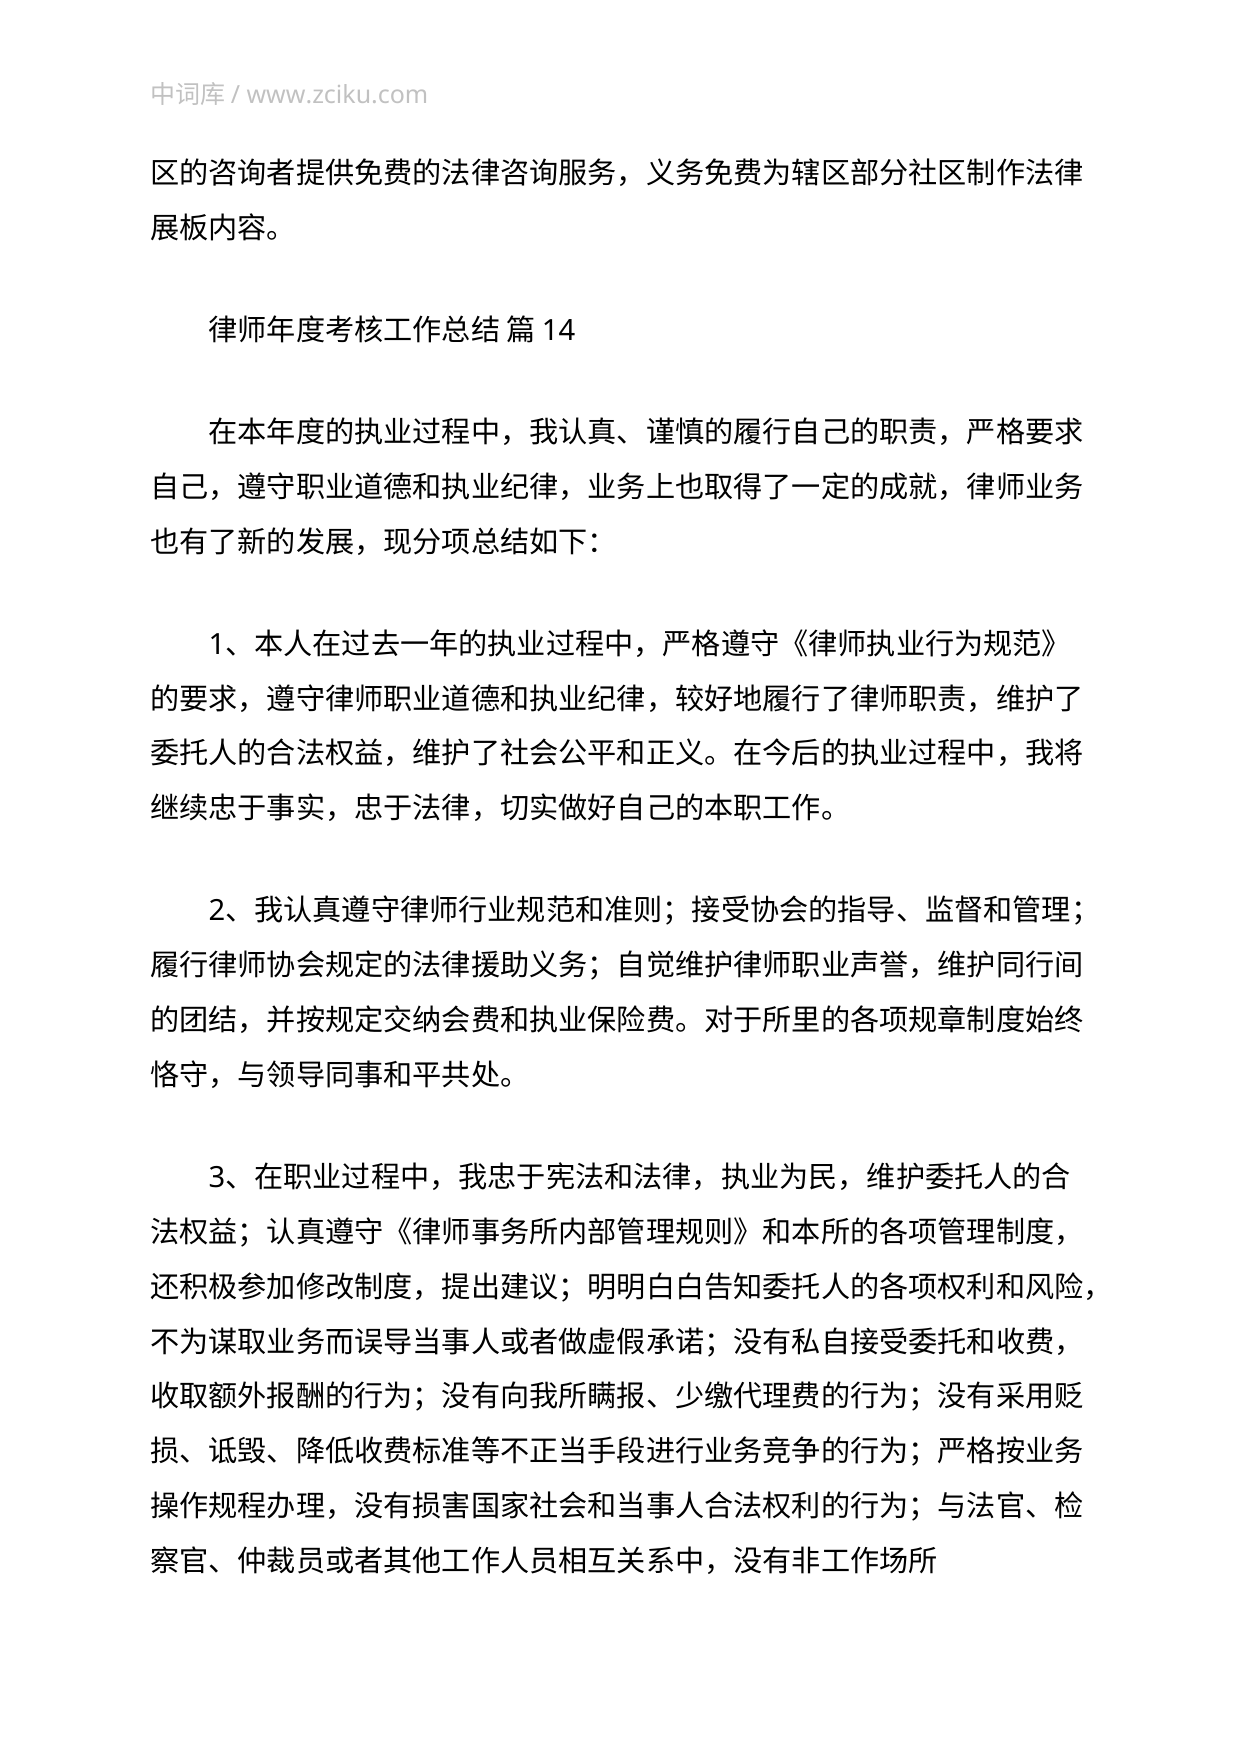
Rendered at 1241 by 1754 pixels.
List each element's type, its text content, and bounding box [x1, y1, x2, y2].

text 3、在职业过程中，我忠于宪法和法律，执业为民，维护委托人的合法权益；认真遵守《律师事务所内部管理规则》和本所的各项管理制度，还积极参加修改制度，提出建议；明明白白告知委托人的各项权利和风险，不为谋取业务而误导当事人或者做虚假承诺；没有私自接受委托和收费，收取额外报酬的行为；没有向我所瞒报、少缴代理费的行为；没有采用贬损、诋毁、降低收费标准等不正当手段进行业务竞争的行为；严格按业务操作规程办理，没有损害国家社会和当事人合法权利的行为；与法官、检察官、仲裁员或者其他工作人员相互关系中，没有非工作场所 [150, 1153, 1090, 1580]
text 在本年度的执业过程中，我认真、谨慎的履行自己的职责，严格要求自己，遵守职业道德和执业纪律，业务上也取得了一定的成就，律师业务也有了新的发展，现分项总结如下： [150, 409, 1090, 561]
text 1、本人在过去一年的执业过程中，严格遵守《律师执业行为规范》的要求，遵守律师职业道德和执业纪律，较好地履行了律师职责，维护了委托人的合法权益，维护了社会公平和正义。在今后的执业过程中，我将继续忠于事实，忠于法律，切实做好自己的本职工作。 [150, 620, 1090, 827]
text 律师年度考核工作总结 篇14 [150, 307, 1090, 349]
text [150, 150, 1090, 247]
text 2、我认真遵守律师行业规范和准则；接受协会的指导、监督和管理；履行律师协会规定的法律援助义务；自觉维护律师职业声誉，维护同行间的团结，并按规定交纳会费和执业保险费。对于所里的各项规章制度始终恪守，与领导同事和平共处。 [150, 887, 1090, 1094]
